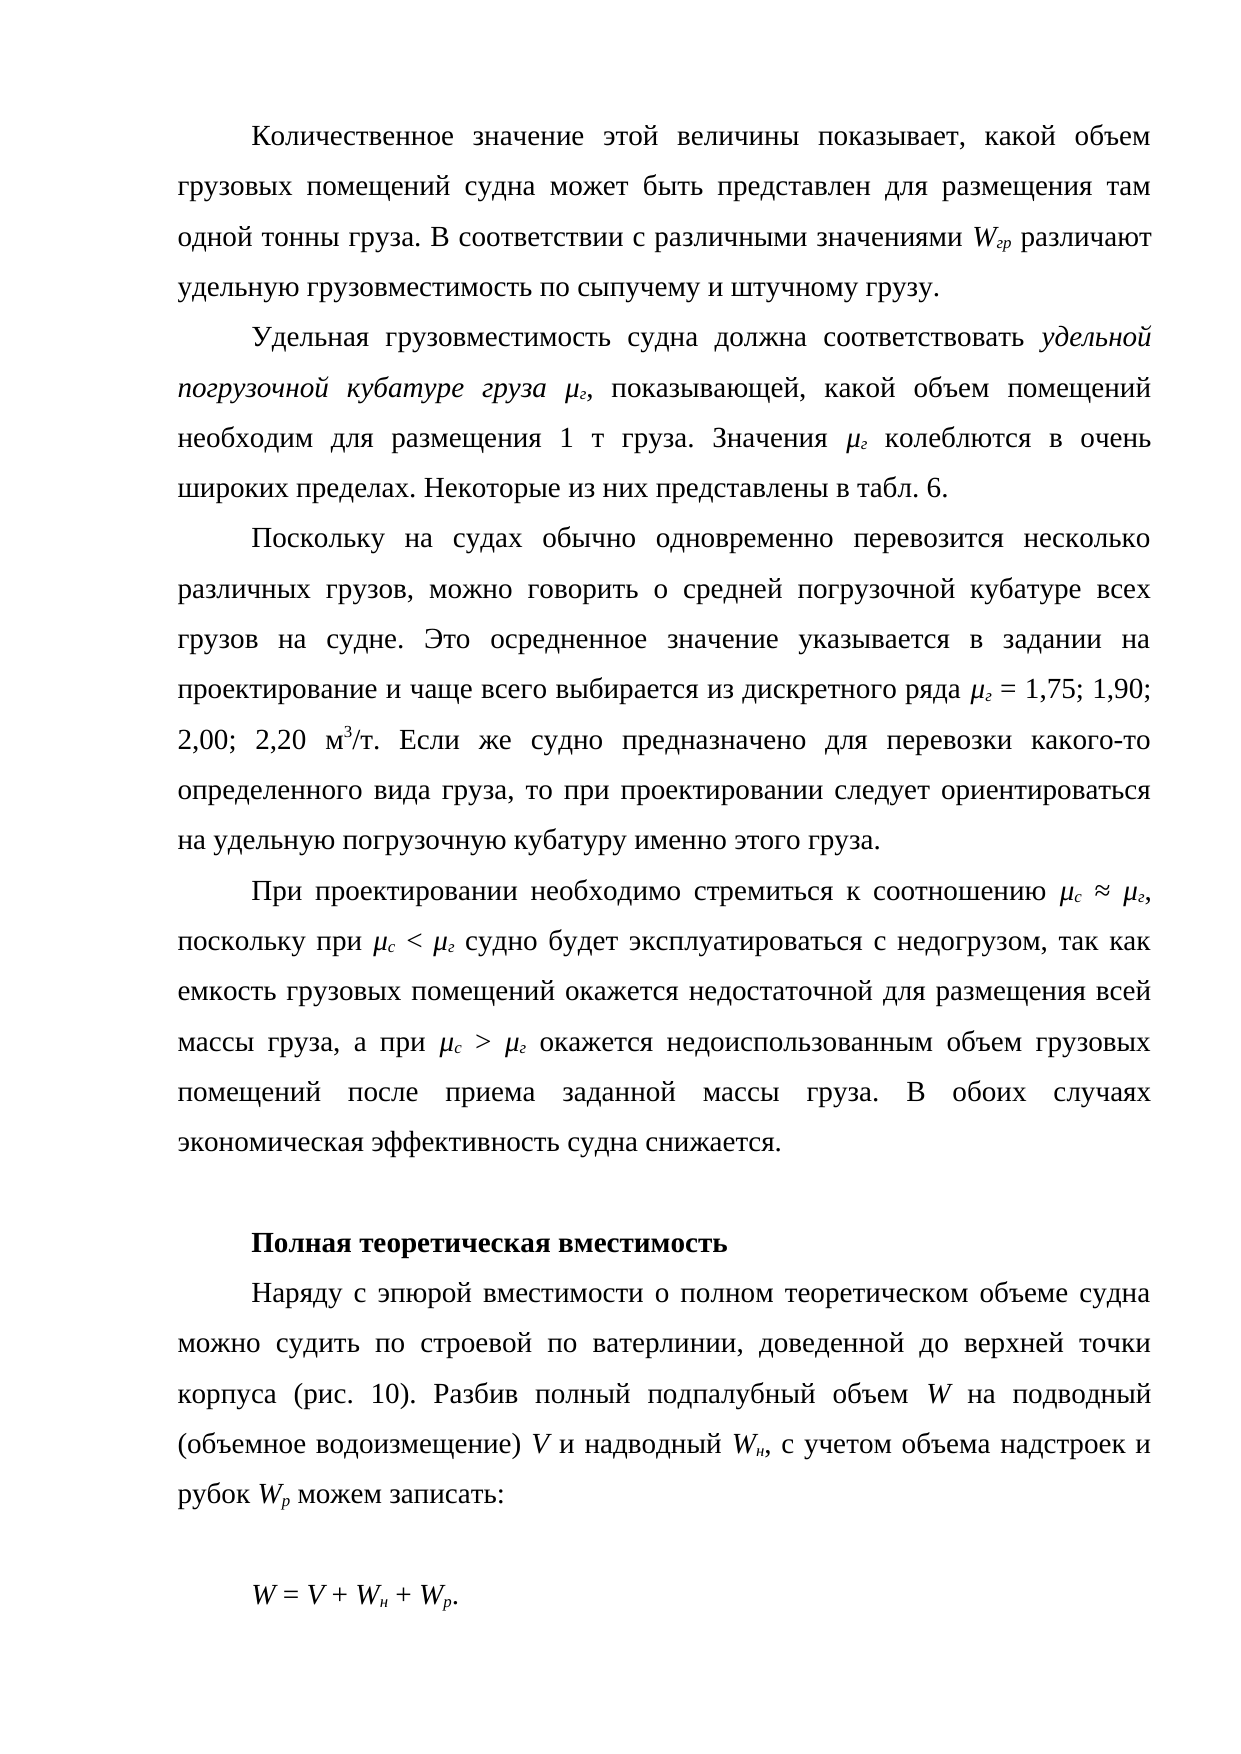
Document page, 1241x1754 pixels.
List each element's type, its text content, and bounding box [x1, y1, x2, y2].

text Поскольку на судах обычно одновременно перевозится несколько различных грузов, можно говорить о средней погрузочной кубатуре всех грузов на судне. Это осредненное значение указывается в задании на проектирование и чаще всего выбирается из дискретного ряда μг = 1,75; 1,90; 2,00; 2,20 м3/т. Если же судно предназначено для перевозки какого-то определенного вида груза, то при проектировании следует ориентироваться на удельную погрузочную кубатуру именно этого груза. [177, 521, 1152, 856]
text Наряду с эпюрой вместимости о полном теоретическом объеме судна можно судить по строевой по ватерлинии, доведенной до верхней точки корпуса (рис. 10). Разбив полный подпалубный объем W на подводный (объемное водоизмещение) V и надводный Wн, с учетом объема надстроек и рубок Wр можем записать: [177, 1275, 1152, 1510]
text При проектировании необходимо стремиться к соотношению μс ≈ μг, поскольку при μс < μг судно будет эксплуатироваться с недогрузом, так как емкость грузовых помещений окажется недостаточной для размещения всей массы груза, а при μс > μг окажется недоиспользованным объем грузовых помещений после приема заданной массы груза. В обоих случаях экономическая эффективность судна снижается. [177, 873, 1152, 1158]
text Количественное значение этой величины показывает, какой объем грузовых помещений судна может быть представлен для размещения там одной тонны груза. В соответствии с различными значениями Wгр различают удельную грузовместимость по сыпучему и штучному грузу. [177, 118, 1152, 303]
text Полная теоретическая вместимость [177, 1225, 1152, 1258]
text W = V + Wн + Wр. [177, 1577, 1152, 1611]
text Удельная грузовместимость судна должна соответствовать удельной погрузочной кубатуре груза μг, показывающей, какой объем помещений необходим для размещения 1 т груза. Значения μг колеблются в очень широких пределах. Некоторые из них представлены в табл. 6. [177, 319, 1152, 504]
